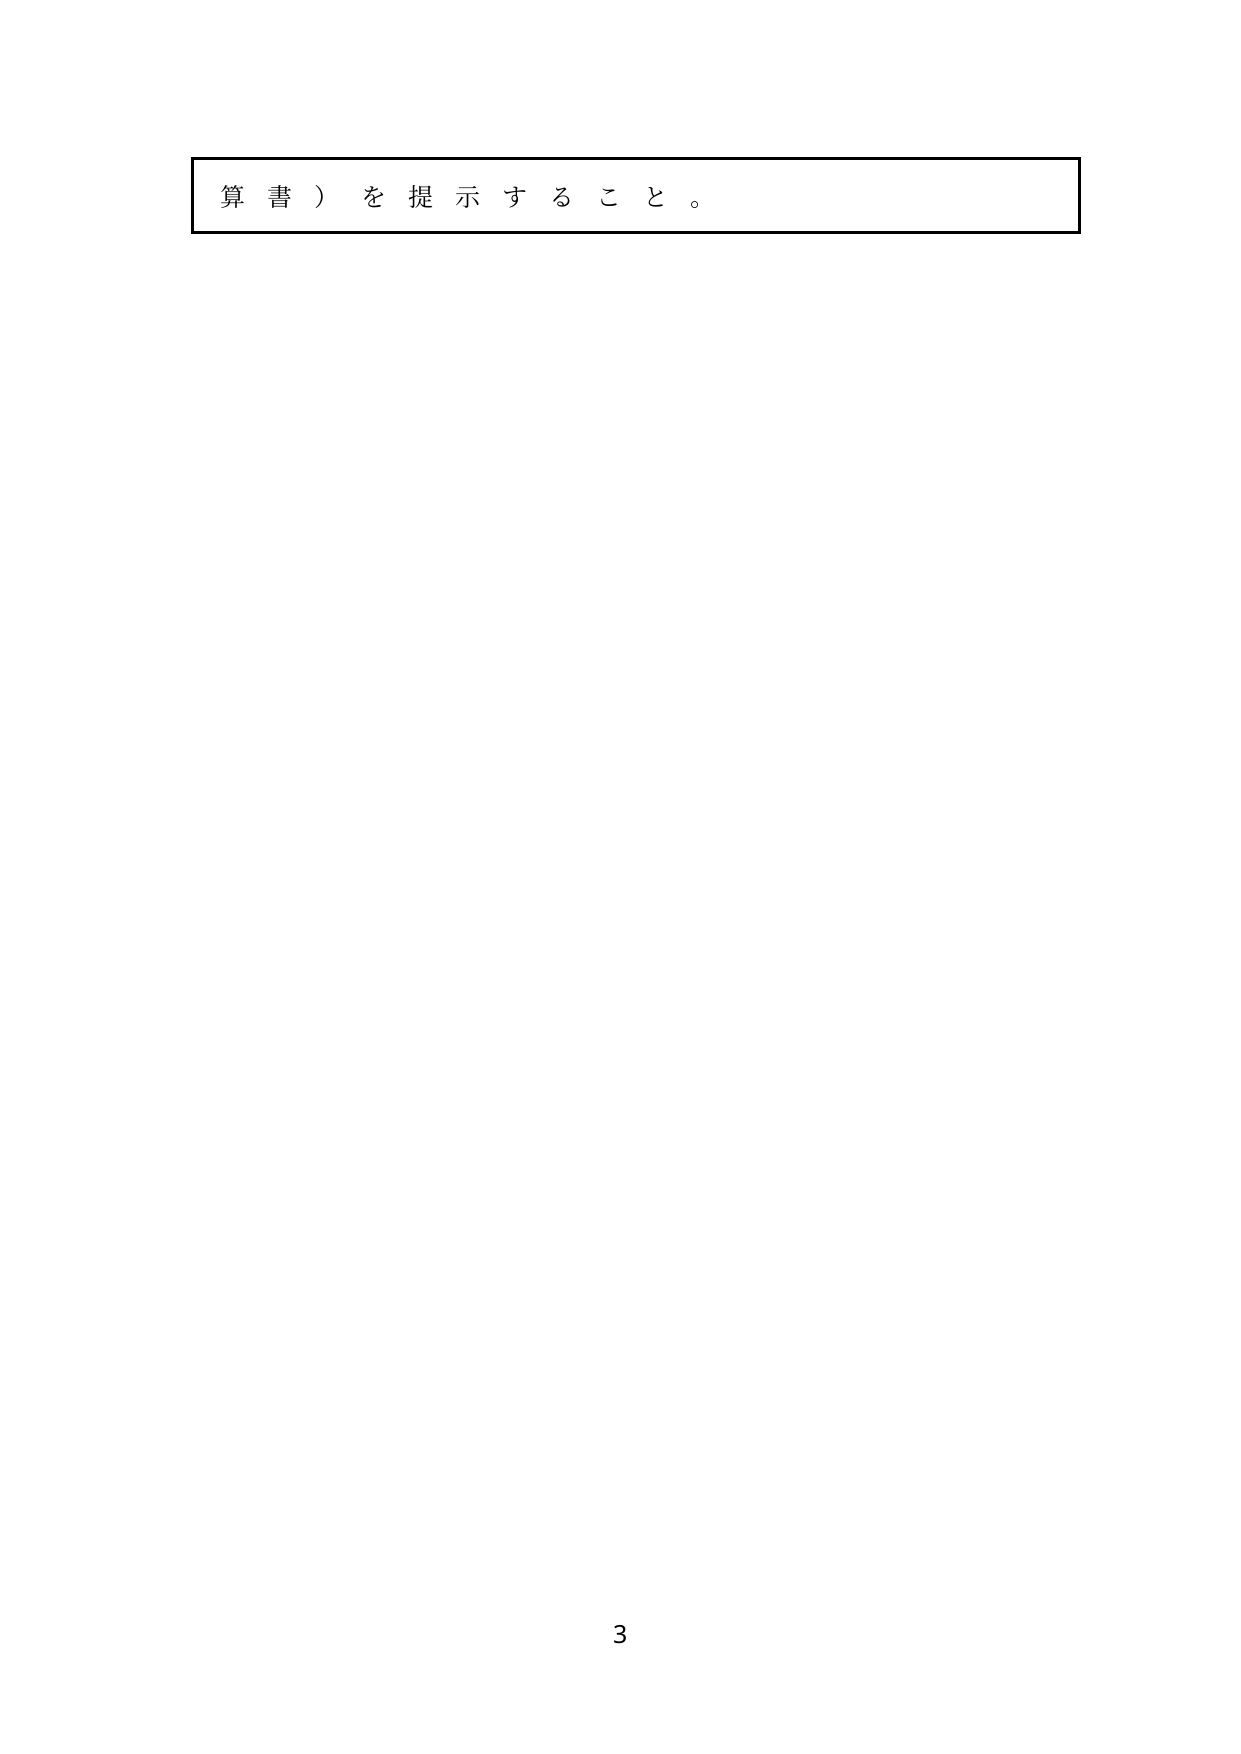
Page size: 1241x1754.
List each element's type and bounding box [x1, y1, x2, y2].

table_header [194, 160, 1078, 231]
